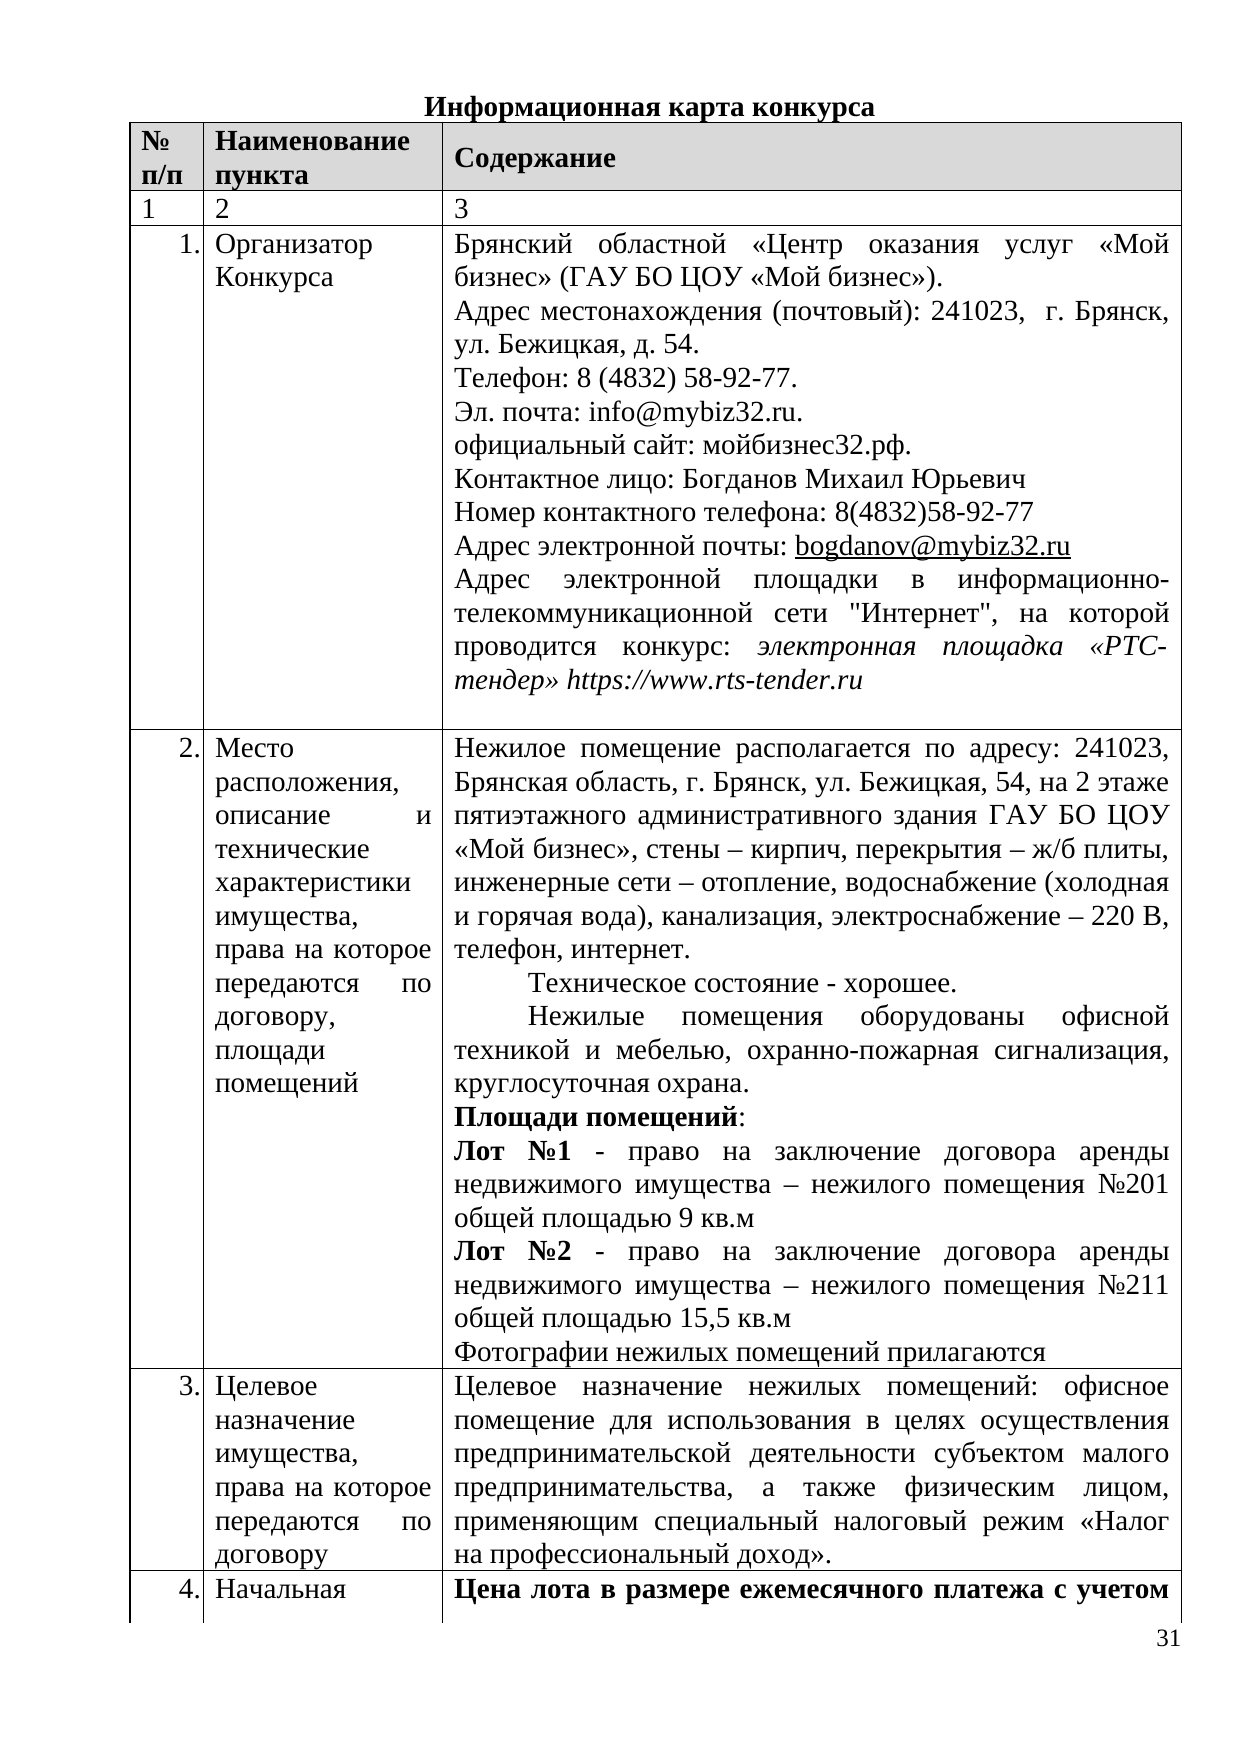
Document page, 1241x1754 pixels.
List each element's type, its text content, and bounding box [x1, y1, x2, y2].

table_cell [131, 1369, 203, 1570]
table_cell 3 [443, 191, 1181, 225]
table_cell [443, 1571, 1181, 1623]
table_cell Нежилое помещение располагается по адресу: 241023, Брянская область, г. Брянск, ул. Бежицкая, 54, на 2 этаже пятиэтажного административного здания ГАУ БО ЦОУ «Мой бизнес», стены – кирпич, перекрытия – ж/б плиты, инженерные сети – отопление, водоснабжение (холодная и горячая вода), канализация, электроснабжение – 220 В, телефон, интернет. Техническое состояние - хорошее. Нежилые помещения оборудованы офисной техникой и мебелью, охранно-пожарная сигнализация, круглосуточная охрана. Площади помещений: Лот №1 - право на заключение договора аренды недвижимого имущества – нежилого помещения №201 общей площадью 9 кв.м Лот №2 - право на заключение договора аренды недвижимого имущества – нежилого помещения №211 общей площадью 15,5 кв.м Фотографии нежилых помещений прилагаются [443, 730, 1181, 1367]
table_cell [131, 226, 203, 729]
table_cell 2 [204, 191, 442, 225]
table_cell 1 [131, 191, 203, 225]
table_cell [204, 1571, 442, 1623]
table_cell Целевое назначение имущества, права на которое передаются по договору [204, 1369, 442, 1570]
table_cell [131, 730, 203, 1367]
table_cell Целевое назначение нежилых помещений: офисное помещение для использования в целях осуществления предпринимательской деятельности субъектом малого предпринимательства, а также физическим лицом, применяющим специальный налоговый режим «Налог на профессиональный доход». [443, 1369, 1181, 1570]
table_header № п/п [131, 123, 203, 190]
text Информационная карта конкурса [118, 89, 1181, 122]
table_cell Брянский областной «Центр оказания услуг «Мой бизнес» (ГАУ БО ЦОУ «Мой бизнес»). Адрес местонахождения (почтовый): 241023, г. Брянск, ул. Бежицкая, д. 54. Телефон: 8 (4832) 58-92-77. Эл. почта: info@mybiz32.ru. официальный сайт: мойбизнес32.рф. Контактное лицо: Богданов Михаил Юрьевич Номер контактного телефона: 8(4832)58-92-77 Адрес электронной почты: bogdanov@mybiz32.ru Адрес электронной площадки в информационно-телекоммуникационной сети "Интернет", на которой проводится конкурс: электронная площадка «РТС-тендер» https://www.rts-tender.ru [443, 226, 1181, 729]
table_header Наименование пункта [204, 123, 442, 190]
table_cell [131, 1571, 203, 1623]
table_cell Организатор Конкурса [204, 226, 442, 729]
table_cell Место расположения, описание и технические характеристики имущества, права на которое передаются по договору, площади помещений [204, 730, 442, 1367]
table_header Содержание [443, 123, 1181, 190]
